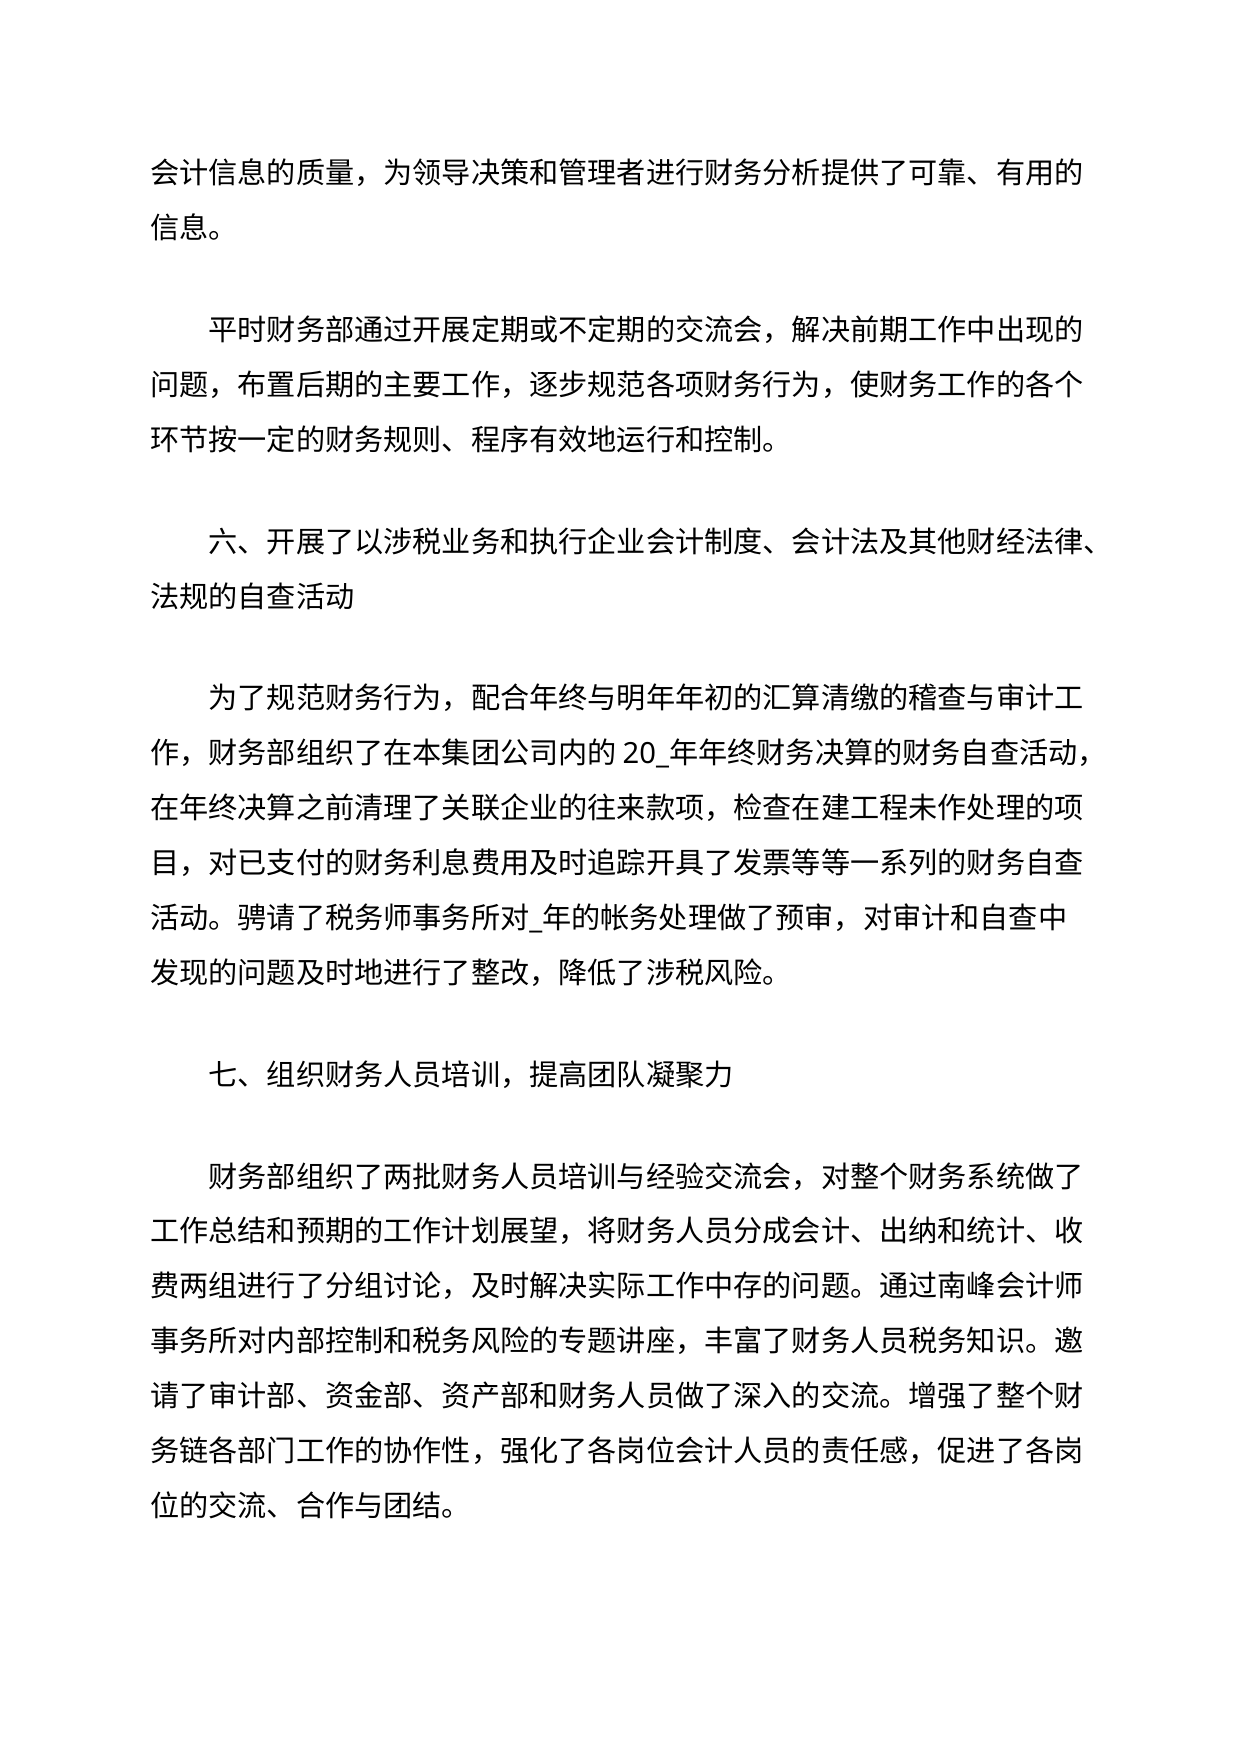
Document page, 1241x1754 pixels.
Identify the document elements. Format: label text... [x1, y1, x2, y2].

text 为了规范财务行为，配合年终与明年年初的汇算清缴的稽查与审计工作，财务部组织了在本集团公司内的20_年年终财务决算的财务自查活动，在年终决算之前清理了关联企业的往来款项，检查在建工程未作处理的项目，对已支付的财务利息费用及时追踪开具了发票等等一系列的财务自查活动。骋请了税务师事务所对_年的帐务处理做了预审，对审计和自查中发现的问题及时地进行了整改，降低了涉税风险。 [150, 675, 1090, 992]
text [150, 150, 1090, 247]
text 七、组织财务人员培训，提高团队凝聚力 [150, 1051, 1090, 1094]
text 六、开展了以涉税业务和执行企业会计制度、会计法及其他财经法律、法规的自查活动 [150, 518, 1090, 615]
text 财务部组织了两批财务人员培训与经验交流会，对整个财务系统做了工作总结和预期的工作计划展望，将财务人员分成会计、出纳和统计、收费两组进行了分组讨论，及时解决实际工作中存的问题。通过南峰会计师事务所对内部控制和税务风险的专题讲座，丰富了财务人员税务知识。邀请了审计部、资金部、资产部和财务人员做了深入的交流。增强了整个财务链各部门工作的协作性，强化了各岗位会计人员的责任感，促进了各岗位的交流、合作与团结。 [150, 1153, 1090, 1525]
text 平时财务部通过开展定期或不定期的交流会，解决前期工作中出现的问题，布置后期的主要工作，逐步规范各项财务行为，使财务工作的各个环节按一定的财务规则、程序有效地运行和控制。 [150, 307, 1090, 459]
